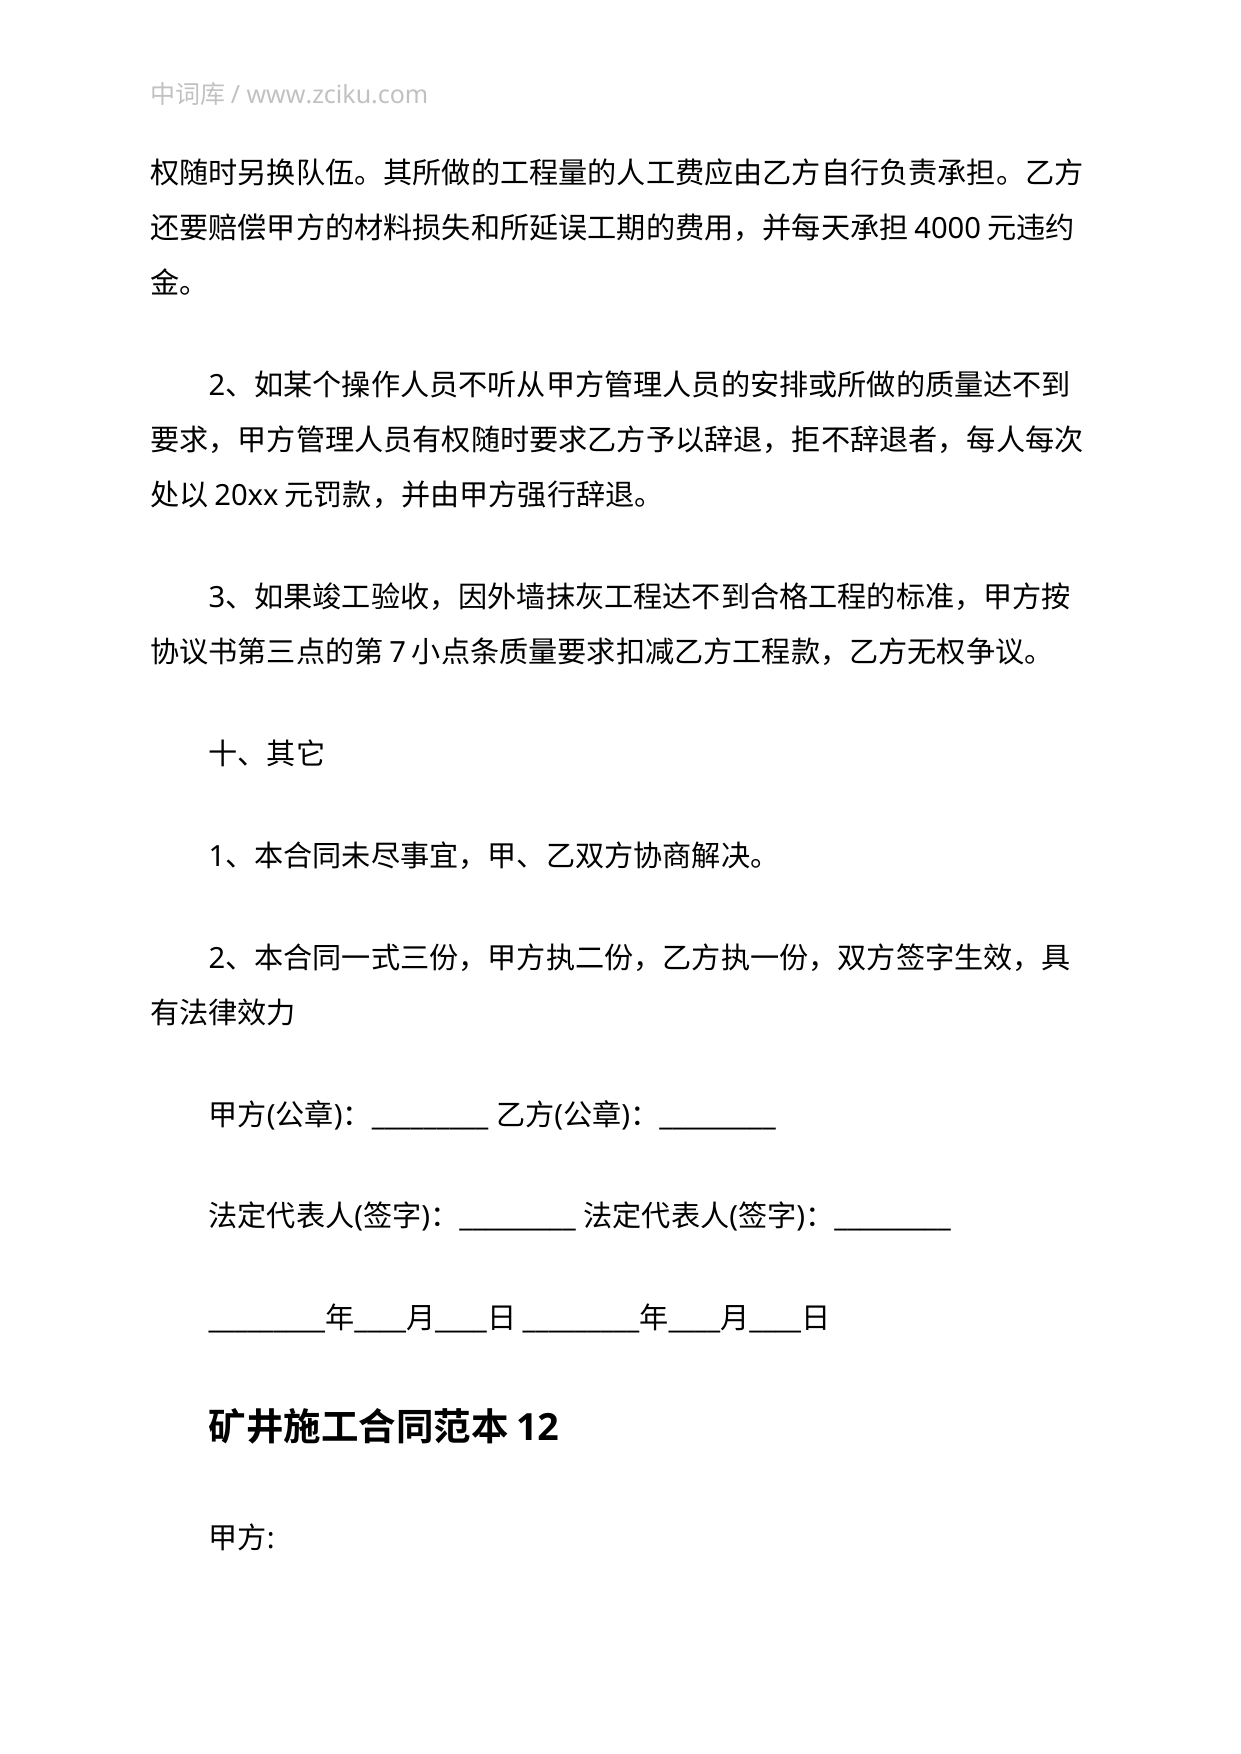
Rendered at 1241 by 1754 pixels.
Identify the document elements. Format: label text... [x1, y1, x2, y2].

text 2、本合同一式三份，甲方执二份，乙方执一份，双方签字生效，具有法律效力 [150, 934, 1090, 1032]
text 甲方: [150, 1514, 1090, 1557]
text _________年____月____日 _________年____月____日 [150, 1295, 1090, 1337]
text 甲方(公章)：_________ 乙方(公章)：_________ [150, 1091, 1090, 1133]
text 3、如果竣工验收，因外墙抹灰工程达不到合格工程的标准，甲方按协议书第三点的第7小点条质量要求扣减乙方工程款，乙方无权争议。 [150, 573, 1090, 671]
text 矿井施工合同范本12 [150, 1397, 1090, 1451]
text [150, 150, 1090, 302]
text 2、如某个操作人员不听从甲方管理人员的安排或所做的质量达不到要求，甲方管理人员有权随时要求乙方予以辞退，拒不辞退者，每人每次处以20xx元罚款，并由甲方强行辞退。 [150, 362, 1090, 514]
text 法定代表人(签字)：_________ 法定代表人(签字)：_________ [150, 1193, 1090, 1235]
text 十、其它 [150, 731, 1090, 773]
text 1、本合同未尽事宜，甲、乙双方协商解决。 [150, 832, 1090, 875]
